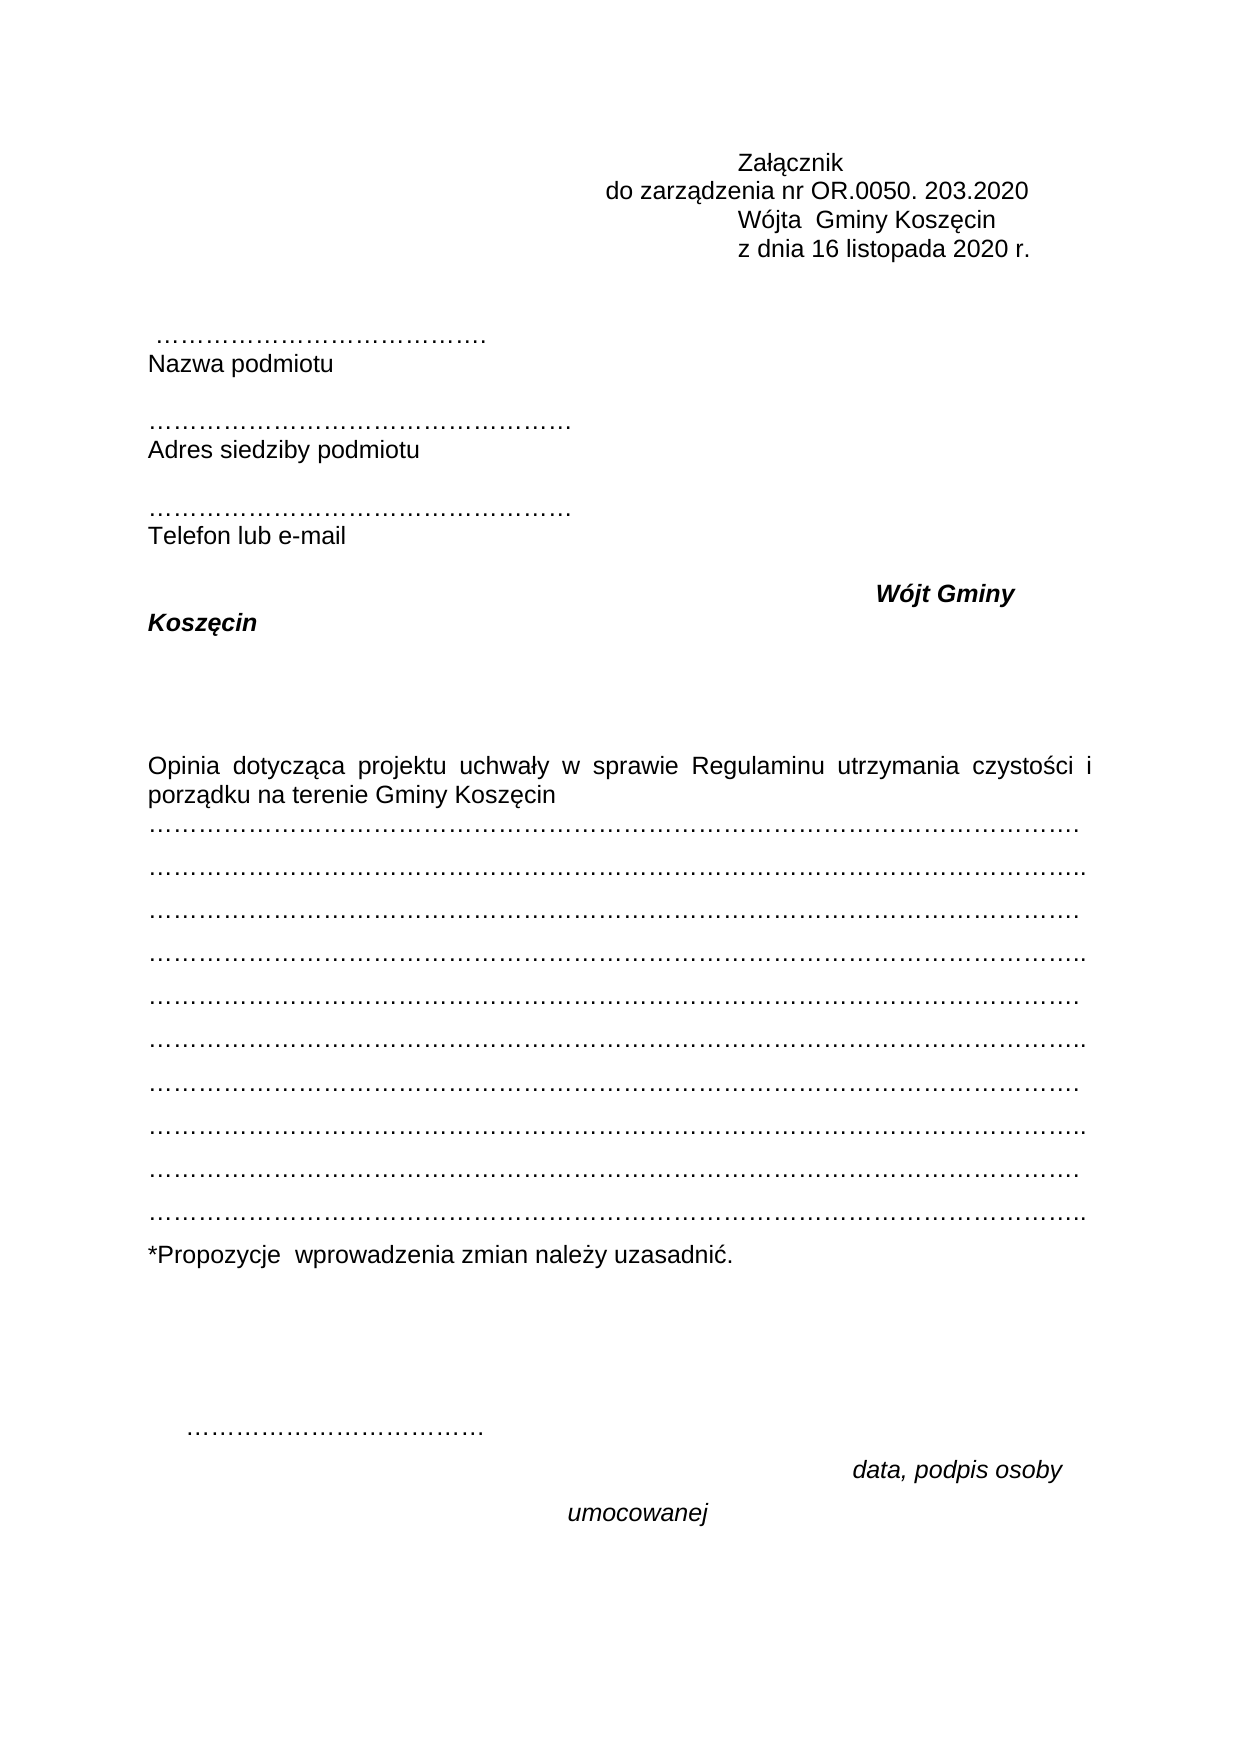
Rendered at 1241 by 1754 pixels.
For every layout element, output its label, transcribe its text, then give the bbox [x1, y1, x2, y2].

text Załącznik [664, 148, 1093, 176]
text …………………………………………… [148, 493, 1093, 521]
text …………………………………………… [148, 406, 1093, 435]
text do zarządzenia nr OR.0050. 203.2020 [148, 176, 1093, 205]
text …………………………………………………………………………………………………. [148, 1154, 1093, 1183]
text ………………………………………………………………………………………………….. [148, 1024, 1093, 1053]
text z dnia 16 listopada 2020 r. [664, 234, 1093, 263]
text Wójt Gminy Koszęcin [148, 579, 1093, 636]
text ………………………………………………………………………………………………….. [148, 938, 1093, 967]
text …………………………………………………………………………………………………. [148, 1068, 1093, 1096]
text ………………………………………………………………………………………………….. [148, 1197, 1093, 1226]
text …………………………………………………………………………………………………. [148, 895, 1093, 924]
text ……………………………… [185, 1369, 1093, 1441]
text …………………………………………………………………………………………………. [148, 981, 1093, 1010]
text *Propozycje wprowadzenia zmian należy uzasadnić. [148, 1240, 1093, 1269]
text Opinia dotycząca projektu uchwały w sprawie Regulaminu utrzymania czystości i porządku na terenie Gminy Koszęcin [148, 751, 1093, 809]
text Wójta Gminy Koszęcin [148, 205, 1093, 234]
text ………………………………………………………………………………………………….. [148, 852, 1093, 881]
text data, podpis osoby umocowanej [185, 1455, 1093, 1527]
text Telefon lub e-mail [148, 521, 1093, 550]
text ………………………………………………………………………………………………….. [148, 1111, 1093, 1139]
text Adres siedziby podmiotu [148, 435, 1093, 464]
text …………………………………. [148, 320, 1093, 349]
text …………………………………………………………………………………………………. [148, 809, 1093, 838]
text Nazwa podmiotu [148, 349, 1093, 378]
